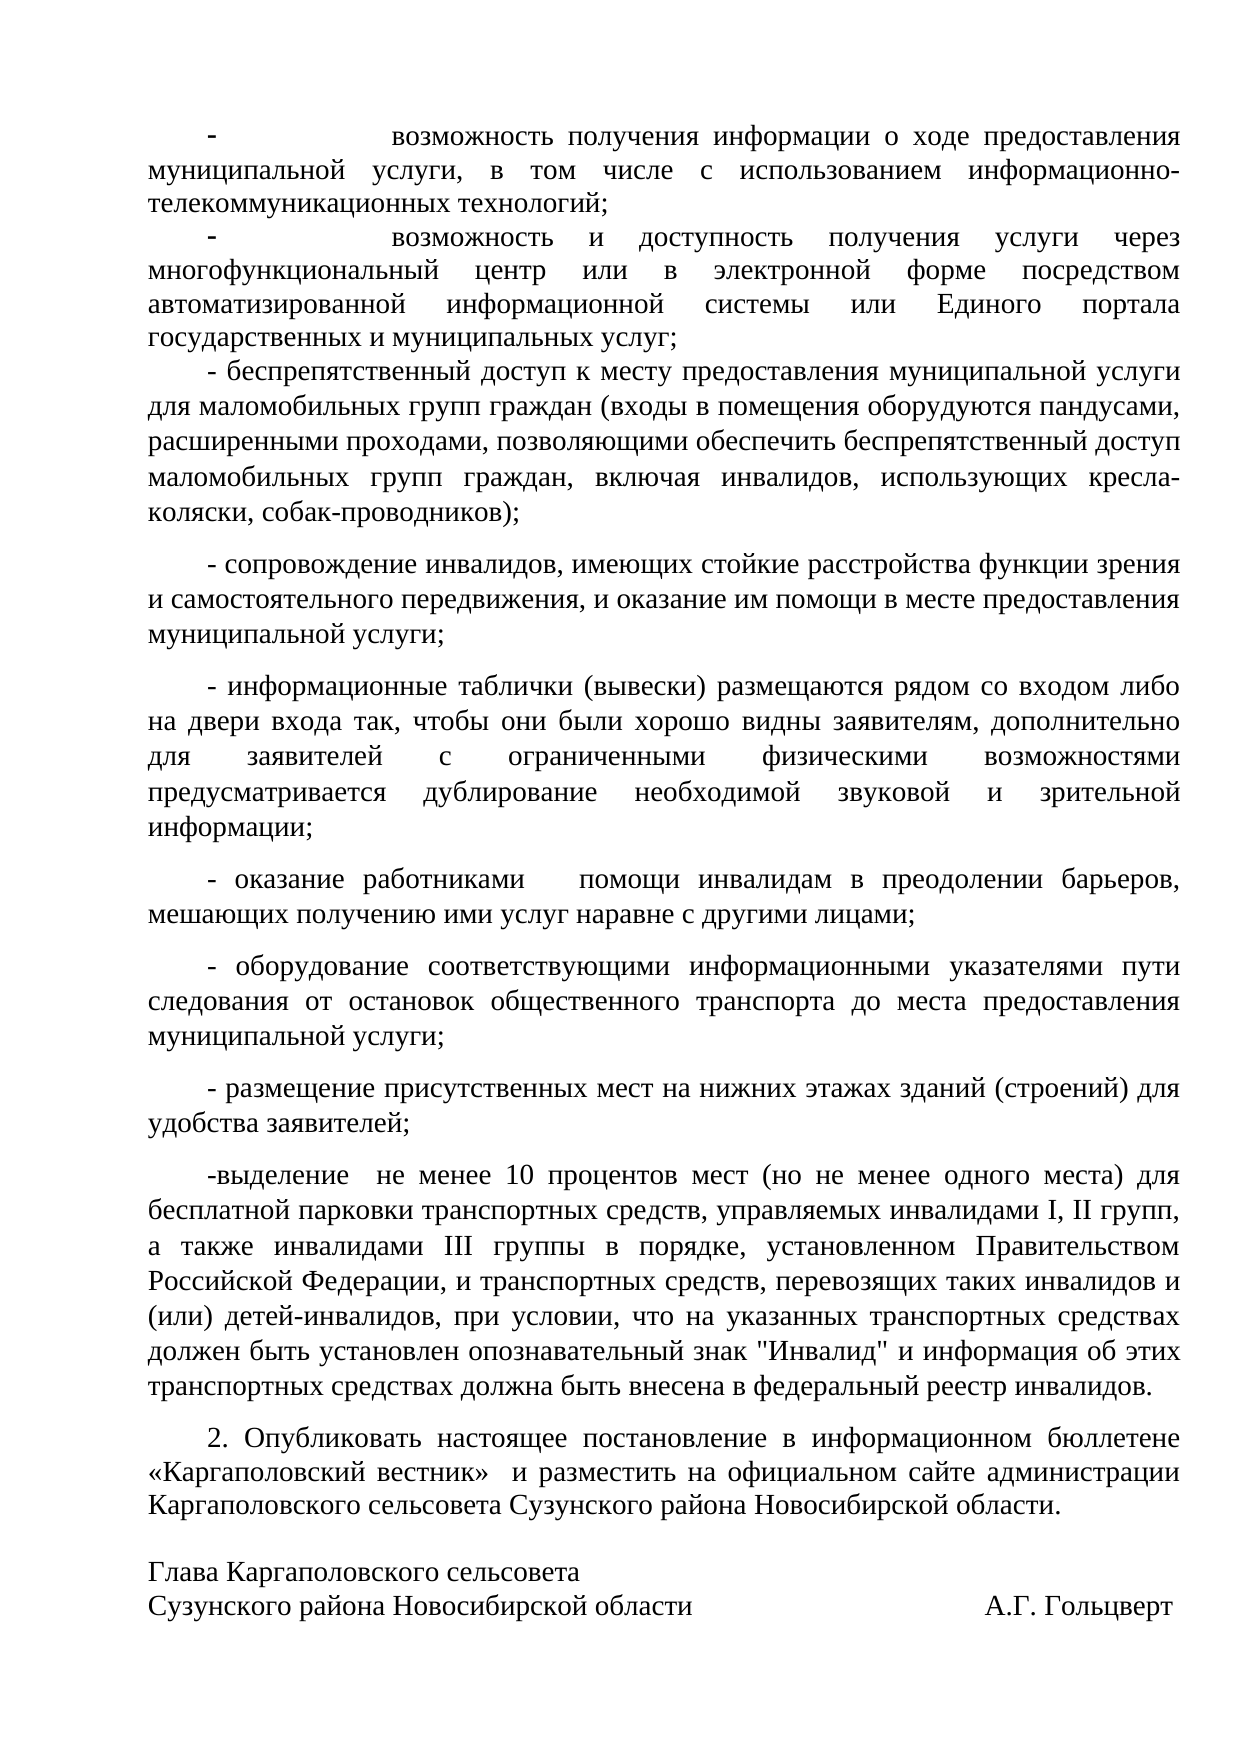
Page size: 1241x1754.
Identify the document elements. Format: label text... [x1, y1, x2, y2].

list возможность и доступность получения услуги через многофункциональный центр или в электронной форме посредством автоматизированной информационной системы или Единого портала государственных и муниципальных услуг; [148, 219, 1181, 353]
text - беспрепятственный доступ к месту предоставления муниципальной услуги для маломобильных групп граждан (входы в помещения оборудуются пандусами, расширенными проходами, позволяющими обеспечить беспрепятственный доступ маломобильных групп граждан, включая инвалидов, использующих кресла-коляски, собак-проводников); [148, 353, 1181, 527]
text -выделение не менее 10 процентов мест (но не менее одного места) для бесплатной парковки транспортных средств, управляемых инвалидами I, II групп, а также инвалидами III группы в порядке, установленном Правительством Российской Федерации, и транспортных средств, перевозящих таких инвалидов и (или) детей-инвалидов, при условии, что на указанных транспортных средствах должен быть установлен опознавательный знак "Инвалид" и информация об этих транспортных средствах должна быть внесена в федеральный реестр инвалидов. [148, 1332, 1181, 1402]
text - оказание работниками помощи инвалидам в преодолении барьеров, мешающих получению ими услуг наравне с другими лицами; [148, 861, 1181, 929]
text - информационные таблички (вывески) размещаются рядом со входом либо на двери входа так, чтобы они были хорошо видны заявителям, дополнительно для заявителей с ограниченными физическими возможностями предусматривается дублирование необходимой звуковой и зрительной информации; [148, 668, 1181, 842]
text - оборудование соответствующими информационными указателями пути следования от остановок общественного транспорта до места предоставления муниципальной услуги; [148, 948, 1181, 1052]
text Глава Каргаполовского сельсовета [148, 1554, 1181, 1588]
text - сопровождение инвалидов, имеющих стойкие расстройства функции зрения и самостоятельного передвижения, и оказание им помощи в месте предоставления муниципальной услуги; [148, 546, 1181, 650]
text 2. Опубликовать настоящее постановление в информационном бюллетене «Каргаполовский вестник» и разместить на официальном сайте администрации Каргаполовского сельсовета Сузунского района Новосибирской области. [148, 1420, 1181, 1521]
text Сузунского района Новосибирской области А.Г. Гольцверт [148, 1588, 1181, 1622]
text -выделение не менее 10 процентов мест (но не менее одного места) для бесплатной парковки транспортных средств, управляемых инвалидами I, II групп, а также инвалидами III группы в порядке, установленном Правительством Российской Федерации, и транспортных средств, перевозящих таких инвалидов и (или) детей-инвалидов, при условии, что на указанных транспортных средствах должен быть установлен опознавательный знак "Инвалид" и информация об этих транспортных средствах должна быть внесена в федеральный реестр инвалидов. [148, 1157, 1181, 1193]
text - размещение присутственных мест на нижних этажах зданий (строений) для удобства заявителей; [148, 1070, 1181, 1139]
list возможность получения информации о ходе предоставления муниципальной услуги, в том числе с использованием информационно-телекоммуникационных технологий; [148, 118, 1181, 219]
